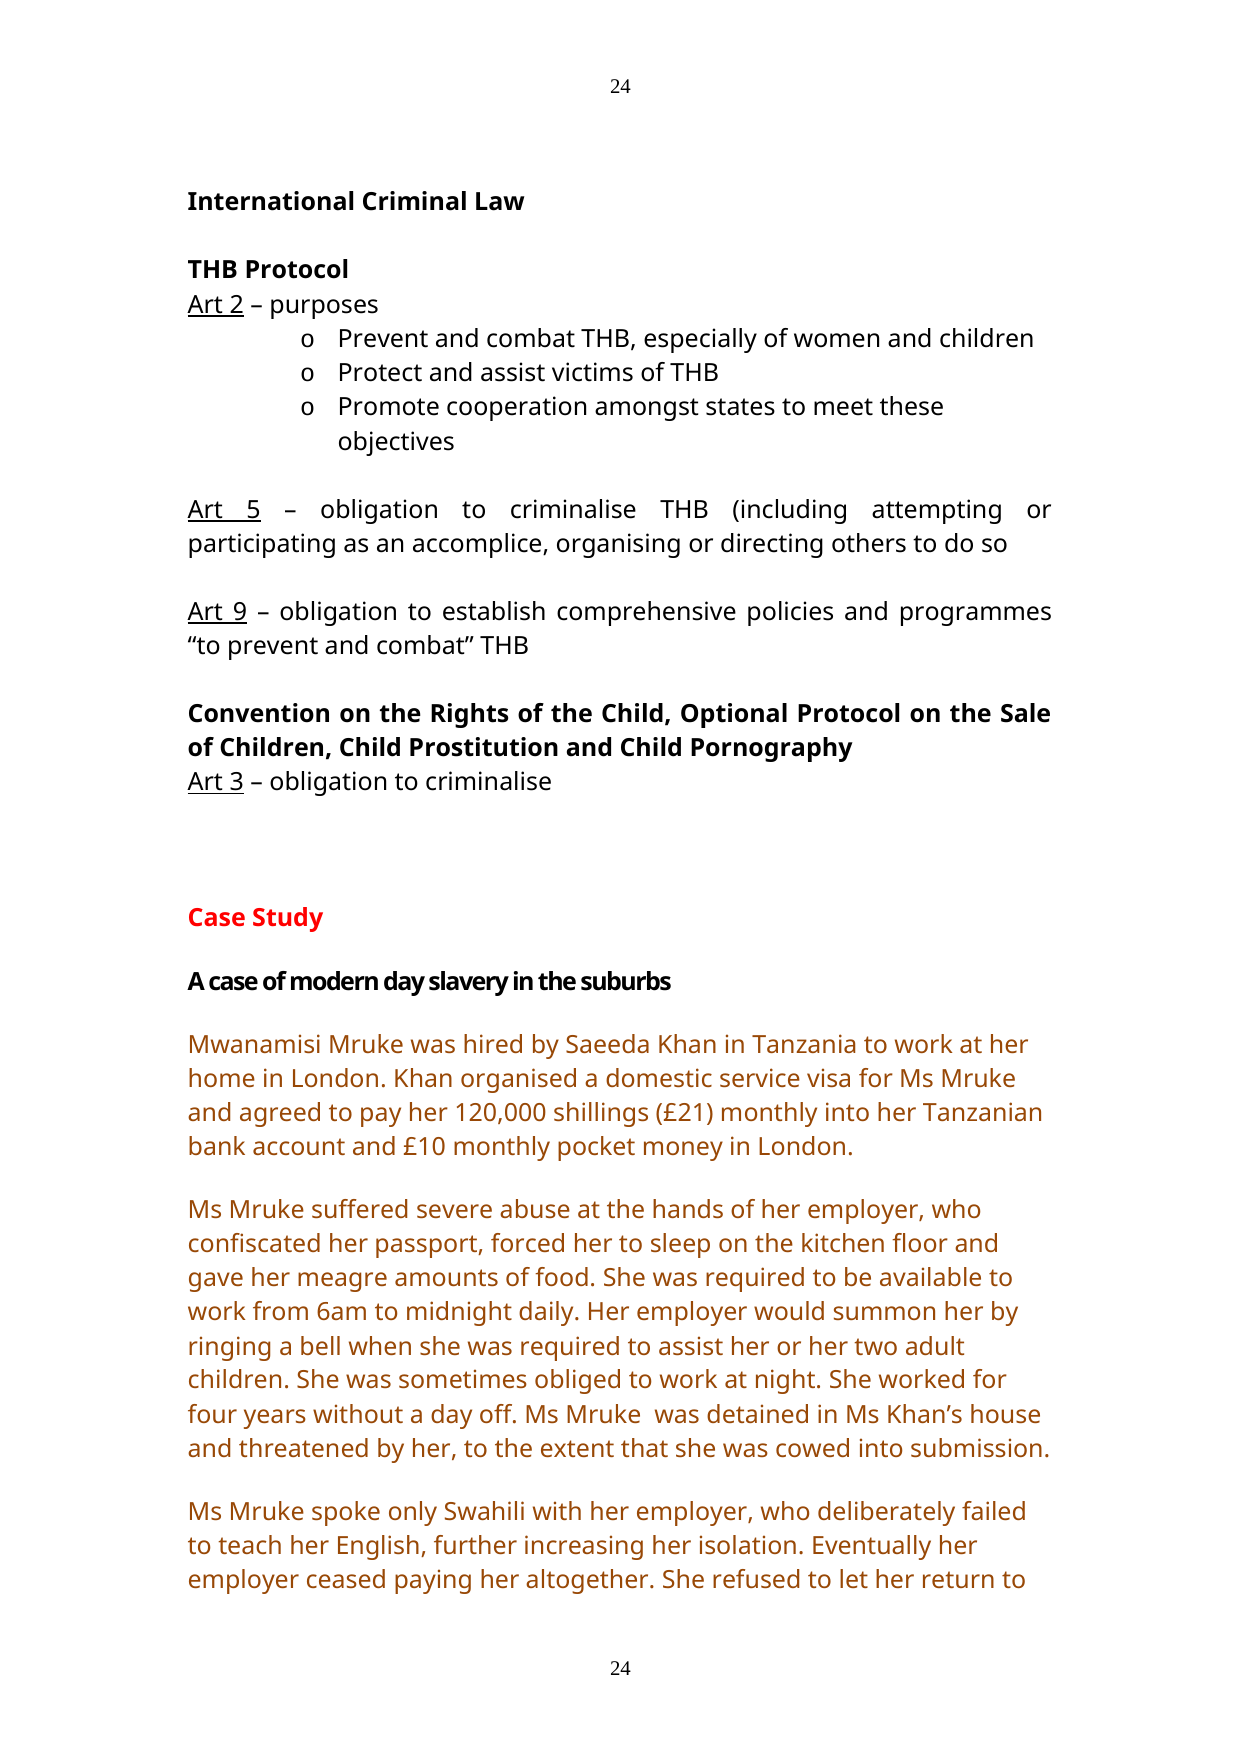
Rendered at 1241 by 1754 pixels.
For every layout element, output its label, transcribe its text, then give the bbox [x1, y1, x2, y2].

text Mwanamisi Mruke was hired by Saeeda Khan in Tanzania to work at her home in London. Khan organised a domestic service visa for Ms Mruke and agreed to pay her 120,000 shillings (£21) monthly into her Tanzanian bank account and £10 monthly pocket money in London. [187, 1026, 1053, 1163]
text A case of modern day slavery in the suburbs [187, 963, 1053, 997]
text Case Study [187, 900, 1053, 934]
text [187, 1493, 1053, 1596]
list Prevent and combat THB, especially of women and children [300, 320, 1053, 354]
text Art 2 – purposes [187, 286, 1053, 320]
text Convention on the Rights of the Child, Optional Protocol on the Sale of Children, Child Prostitution and Child Pornography [187, 696, 1053, 764]
list Protect and assist victims of THB [300, 354, 1053, 389]
text THB Protocol [187, 252, 1053, 286]
list Promote cooperation amongst states to meet these objectives [300, 389, 1053, 457]
text Art 3 – obligation to criminalise [187, 764, 1053, 798]
text International Criminal Law [187, 184, 1053, 218]
text Art 5 – obligation to criminalise THB (including attempting or participating as an accomplice, organising or directing others to do so [187, 491, 1053, 559]
text Ms Mruke suffered severe abuse at the hands of her employer, who confiscated her passport, forced her to sleep on the kitchen floor and gave her meagre amounts of food. She was required to be available to work from 6am to midnight daily. Her employer would summon her by ringing a bell when she was required to assist her or her two adult children. She was sometimes obliged to work at night. She worked for four years without a day off. Ms Mruke was detained in Ms Khan’s house and threatened by her, to the extent that she was cowed into submission. [187, 1192, 1053, 1464]
text Art 9 – obligation to establish comprehensive policies and programmes “to prevent and combat” THB [187, 593, 1053, 662]
